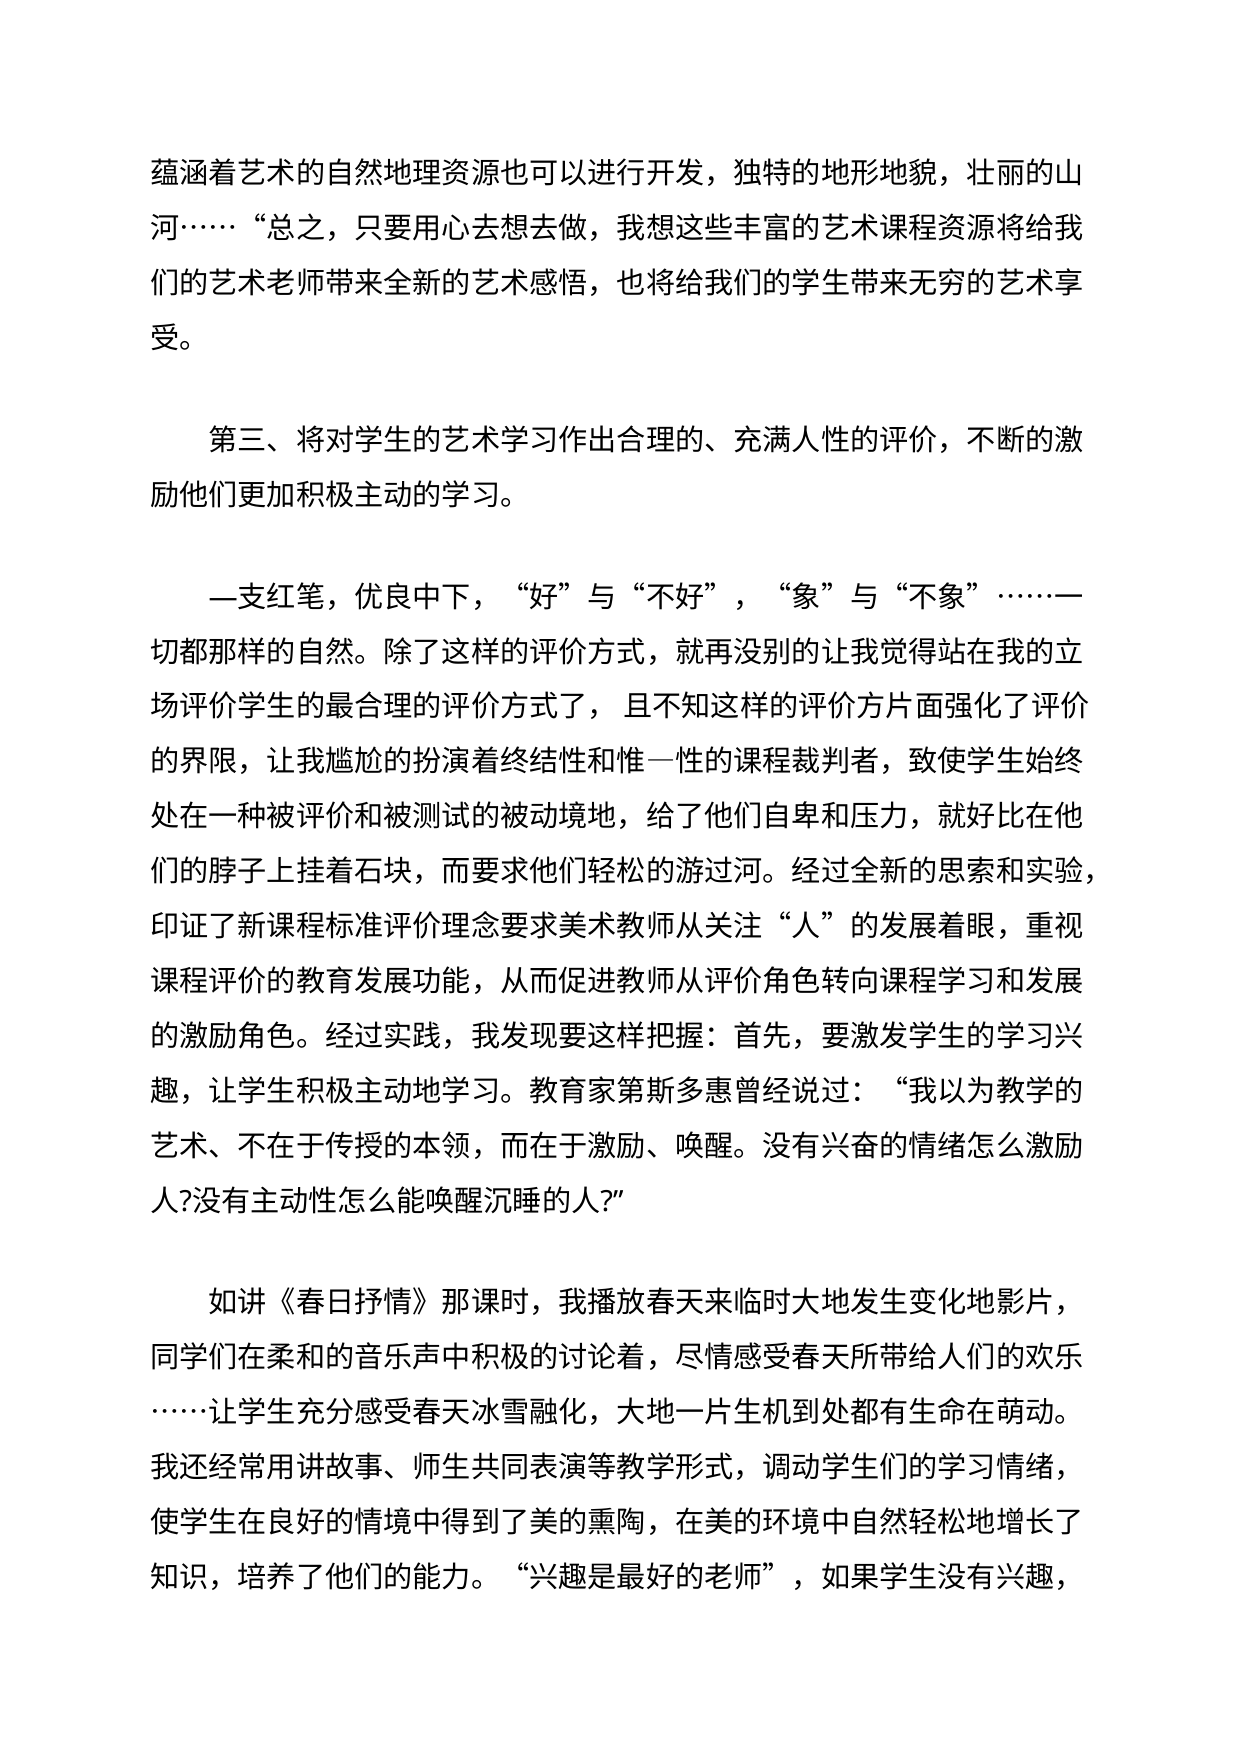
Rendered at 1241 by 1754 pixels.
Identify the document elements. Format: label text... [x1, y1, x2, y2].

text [150, 1279, 1090, 1596]
text —支红笔，优良中下，“好”与“不好”，“象”与“不象”……一切都那样的自然。除了这样的评价方式，就再没别的让我觉得站在我的立场评价学生的最合理的评价方式了， 且不知这样的评价方片面强化了评价的界限，让我尴尬的扮演着终结性和惟—性的课程裁判者，致使学生始终处在一种被评价和被测试的被动境地，给了他们自卑和压力，就好比在他们的脖子上挂着石块，而要求他们轻松的游过河。经过全新的思索和实验，印证了新课程标准评价理念要求美术教师从关注“人”的发展着眼，重视课程评价的教育发展功能，从而促进教师从评价角色转向课程学习和发展的激励角色。经过实践，我发现要这样把握：首先，要激发学生的学习兴趣，让学生积极主动地学习。教育家第斯多惠曾经说过：“我以为教学的艺术、不在于传授的本领，而在于激励、唤醒。没有兴奋的情绪怎么激励人?没有主动性怎么能唤醒沉睡的人?” [150, 573, 1090, 1219]
text 第三、将对学生的艺术学习作出合理的、充满人性的评价，不断的激励他们更加积极主动的学习。 [150, 416, 1090, 514]
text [150, 150, 1090, 357]
